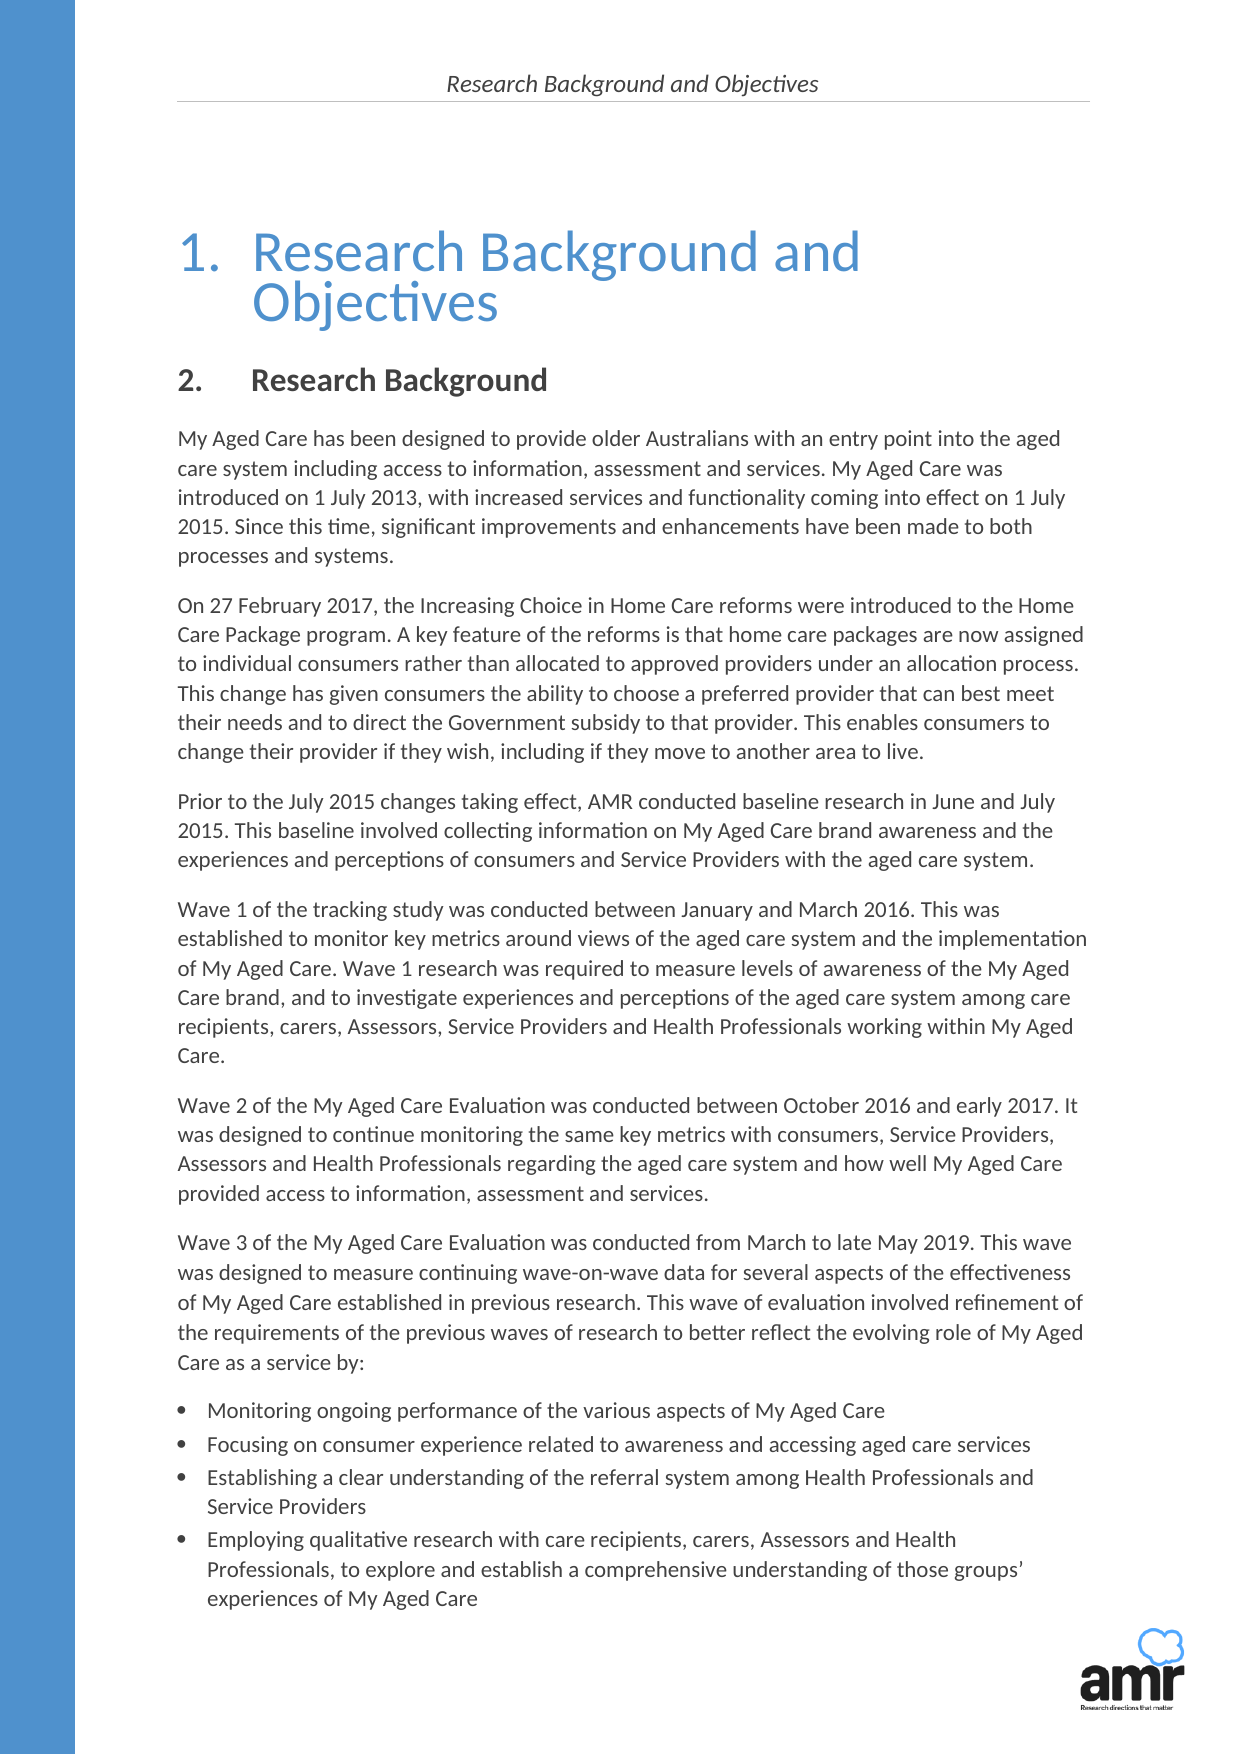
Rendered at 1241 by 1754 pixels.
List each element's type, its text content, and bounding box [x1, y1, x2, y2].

list Focusing on consumer experience related to awareness and accessing aged care services [177, 1429, 1090, 1458]
text My Aged Care has been designed to provide older Australians with an entry point into the aged care system including access to information, assessment and services. My Aged Care was introduced on 1 July 2013, with increased services and functionality coming into effect on 1 July 2015. Since this time, significant improvements and enhancements have been made to both processes and systems. [177, 423, 1090, 569]
picture [1080, 1628, 1185, 1710]
list Establishing a clear understanding of the referral system among Health Professionals and Service Providers [177, 1462, 1090, 1520]
subtitle Research Background and Objectives [177, 232, 1090, 332]
list Monitoring ongoing performance of the various aspects of My Aged Care [177, 1395, 1090, 1424]
text On 27 February 2017, the Increasing Choice in Home Care reforms were introduced to the Home Care Package program. A key feature of the reforms is that home care packages are now assigned to individual consumers rather than allocated to approved providers under an allocation process. This change has given consumers the ability to choose a preferred provider that can best meet their needs and to direct the Government subsidy to that provider. This enables consumers to change their provider if they wish, including if they move to another area to live. [177, 590, 1090, 765]
text Prior to the July 2015 changes taking effect, AMR conducted baseline research in June and July 2015. This baseline involved collecting information on My Aged Care brand awareness and the experiences and perceptions of consumers and Service Providers with the aged care system. [177, 786, 1090, 873]
text Wave 1 of the tracking study was conducted between January and March 2016. This was established to monitor key metrics around views of the aged care system and the implementation of My Aged Care. Wave 1 research was required to measure levels of awareness of the My Aged Care brand, and to investigate experiences and perceptions of the aged care system among care recipients, carers, Assessors, Service Providers and Health Professionals working within My Aged Care. [177, 894, 1090, 1069]
list Wave 3 of the My Aged Care Evaluation was conducted from March to late May 2019. This wave was designed to measure continuing wave-on-wave data for several aspects of the effectiveness of My Aged Care established in previous research. This wave of evaluation involved refinement of the requirements of the previous waves of research to better reflect the evolving role of My Aged Care as a service by: [177, 1228, 1090, 1376]
text Wave 2 of the My Aged Care Evaluation was conducted between October 2016 and early 2017. It was designed to continue monitoring the same key metrics with consumers, Service Providers, Assessors and Health Professionals regarding the aged care system and how well My Aged Care provided access to information, assessment and services. [177, 1090, 1090, 1207]
list Employing qualitative research with care recipients, carers, Assessors and Health Professionals, to explore and establish a comprehensive understanding of those groups’ experiences of My Aged Care [177, 1524, 1090, 1612]
subtitle Research Background [177, 365, 1090, 398]
